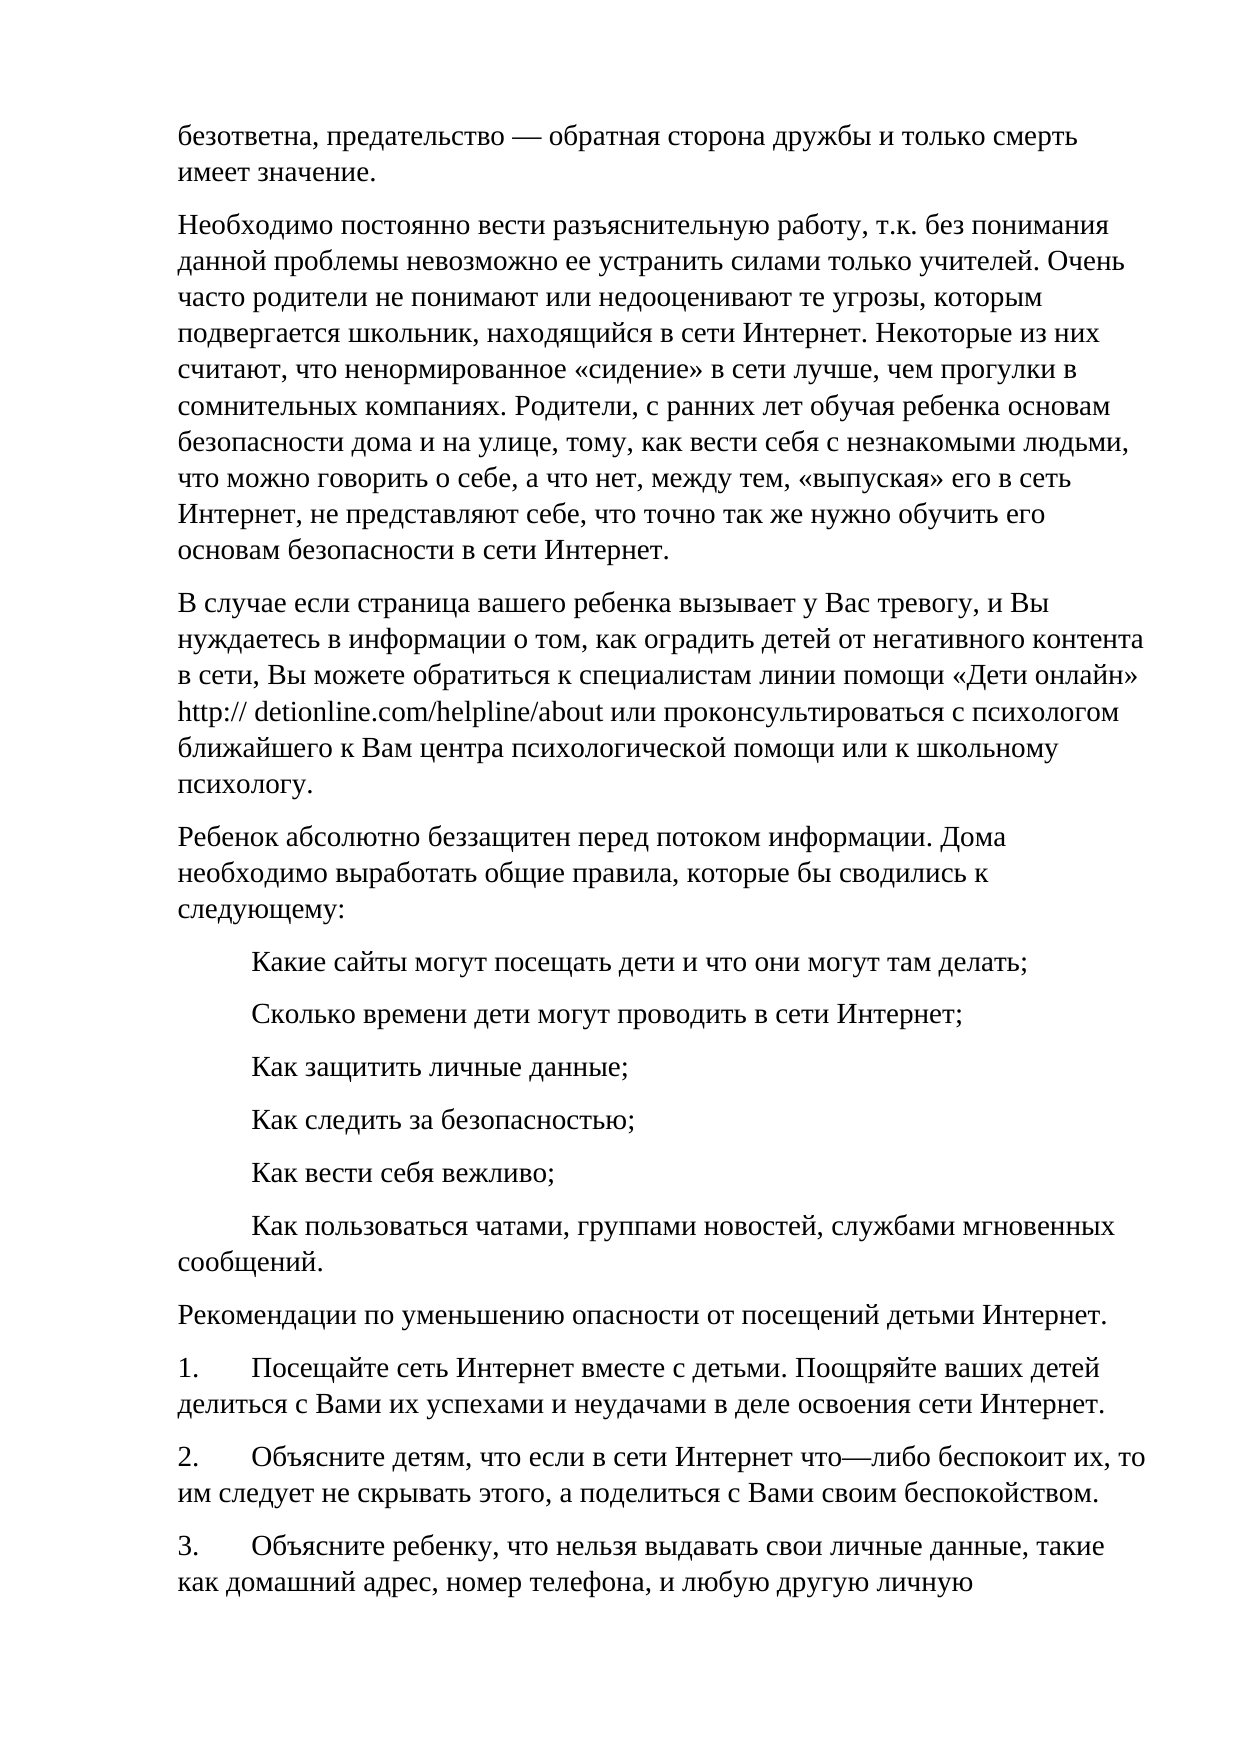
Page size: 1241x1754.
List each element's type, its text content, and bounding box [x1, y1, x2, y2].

text Какие сайты могут посещать дети и что они могут там делать; [177, 944, 1152, 977]
text Как следить за безопасностью; [177, 1102, 1152, 1136]
text 1. Посещайте сеть Интернет вместе с детьми. Поощряйте ваших детей делиться с Вами их успехами и неудачами в деле освоения сети Интернет. [177, 1350, 1152, 1419]
text 2. Объясните детям, что если в сети Интернет что—либо беспокоит их, то им следует не скрывать этого, а поделиться с Вами своим беспокойством. [177, 1439, 1152, 1508]
text Как защитить личные данные; [177, 1049, 1152, 1083]
text Необходимо постоянно вести разъяснительную работу, т.к. без понимания данной проблемы невозможно ее устранить силами только учителей. Очень часто родители не понимают или недооценивают те угрозы, которым подвергается школьник, находящийся в сети Интернет. Некоторые из них считают, что ненормированное «сидение» в сети лучше, чем прогулки в сомнительных компаниях. Родители, с ранних лет обучая ребенка основам безопасности дома и на улице, тому, как вести себя с незнакомыми людьми, что можно говорить о себе, а что нет, между тем, «выпуская» его в сеть Интернет, не представляют себе, что точно так же нужно обучить его основам безопасности в сети Интернет. [177, 207, 1152, 566]
text Ребенок абсолютно беззащитен перед потоком информации. Дома необходимо выработать общие правила, которые бы сводились к следующему: [177, 819, 1152, 924]
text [177, 118, 1152, 188]
text Рекомендации по уменьшению опасности от посещений детьми Интернет. [177, 1297, 1152, 1330]
text В случае если страница вашего ребенка вызывает у Вас тревогу, и Вы нуждаетесь в информации о том, как оградить детей от негативного контента в сети, Вы можете обратиться к специалистам линии помощи «Дети онлайн» http:// detionline.com/helpline/about или проконсультироваться с психологом ближайшего к Вам центра психологической помощи или к школьному психологу. [177, 585, 1152, 799]
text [177, 1528, 1152, 1597]
text Как пользоваться чатами, группами новостей, службами мгновенных сообщений. [177, 1208, 1152, 1278]
text Как вести себя вежливо; [177, 1155, 1152, 1189]
text Сколько времени дети могут проводить в сети Интернет; [177, 997, 1152, 1030]
